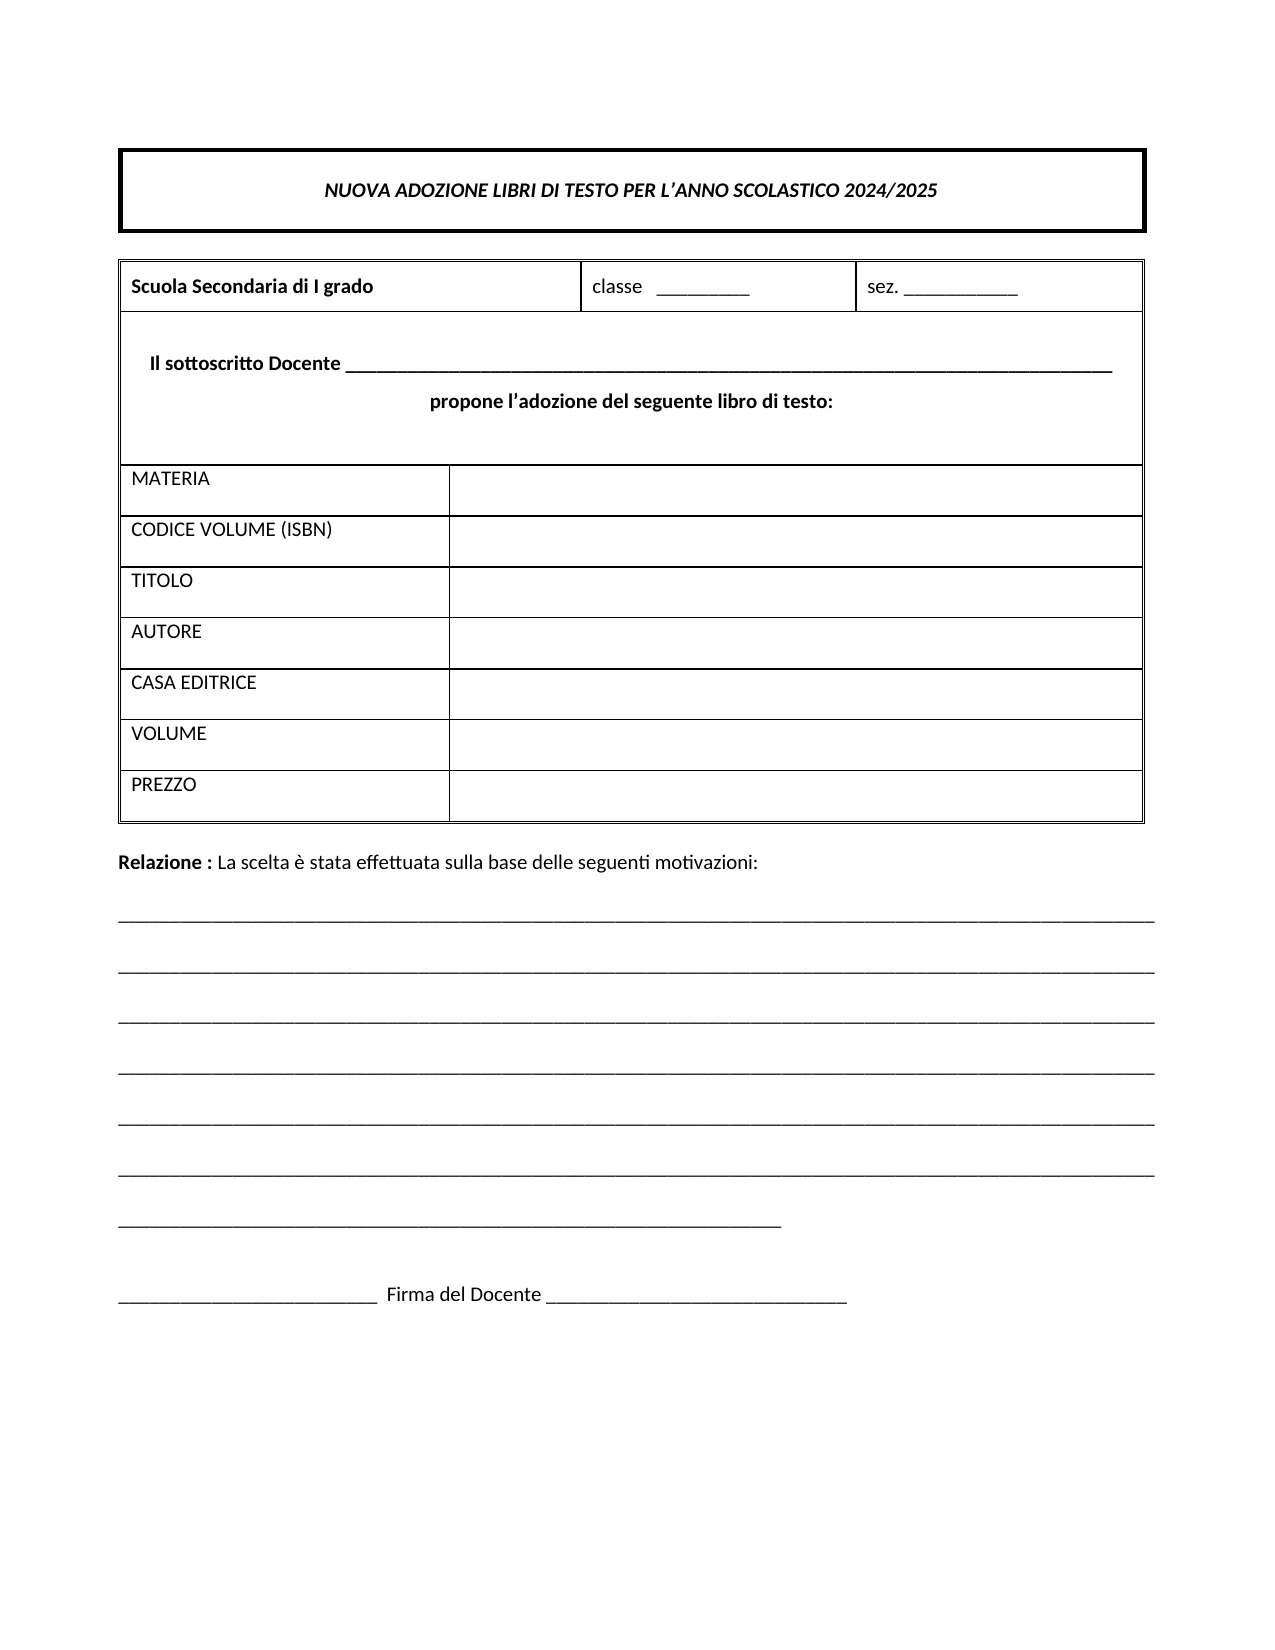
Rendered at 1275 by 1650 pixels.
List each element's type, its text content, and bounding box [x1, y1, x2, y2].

text ________________________________________________________________________________________________________________________________________________________________________________________________________________________________________________________________________________________________________________________________________________________________________________________________________________________________________________________________________________________________________________________________________________________________________________________________________________________________________________________________________________________ [118, 900, 1157, 1230]
table_cell [450, 466, 1142, 515]
table_header NUOVA ADOZIONE LIBRI DI TESTO PER L’ANNO SCOLASTICO 2024/2025 [123, 152, 1142, 228]
table_cell TITOLO [121, 568, 449, 617]
table_cell AUTORE [121, 618, 449, 668]
text _________________________ Firma del Docente _____________________________ [118, 1281, 1157, 1307]
table_cell [450, 670, 1142, 719]
table_cell VOLUME [121, 720, 449, 770]
table_cell [450, 720, 1142, 770]
table_cell PREZZO [121, 771, 449, 821]
table_cell MATERIA [121, 466, 449, 515]
table_header sez. ___________ [857, 262, 1142, 311]
table_cell [450, 771, 1142, 821]
table_header Scuola Secondaria di I grado [121, 262, 580, 311]
text Relazione : La scelta è stata effettuata sulla base delle seguenti motivazioni: [118, 849, 1157, 874]
table_cell [450, 618, 1142, 668]
table_cell [450, 517, 1142, 566]
table_cell Il sottoscritto Docente __________________________________________________________________________ propone l’adozione del seguente libro di testo: [121, 312, 1142, 464]
table_cell CASA EDITRICE [121, 670, 449, 719]
table_cell CODICE VOLUME (ISBN) [121, 517, 449, 566]
table_header classe _________ [582, 262, 855, 311]
table_cell [450, 568, 1142, 617]
